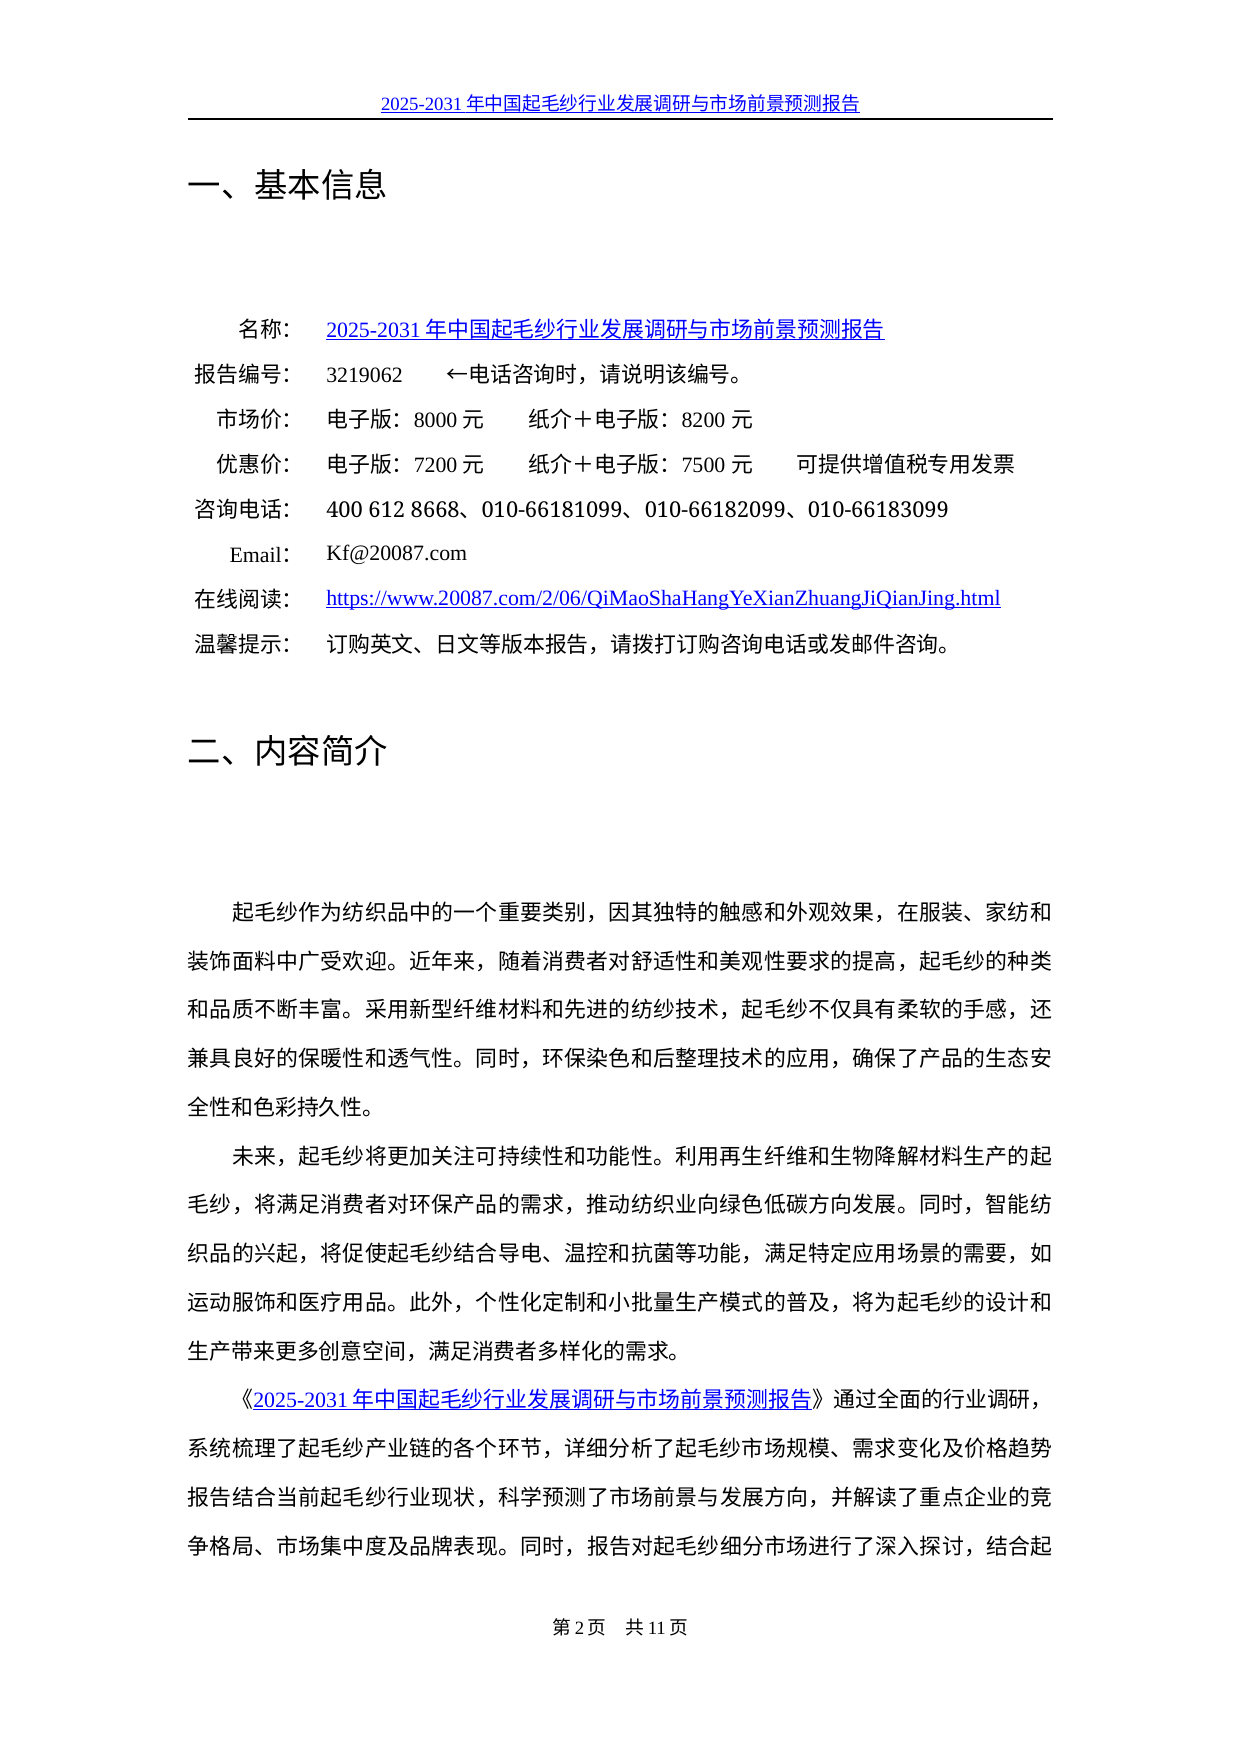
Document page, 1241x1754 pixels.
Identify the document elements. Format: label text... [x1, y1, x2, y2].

table_header 名称： [167, 312, 315, 357]
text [187, 894, 1053, 1561]
table_cell 3219062 ←电话咨询时，请说明该编号。 [315, 357, 1073, 402]
title 一、基本信息 [187, 150, 1053, 215]
table_cell 温馨提示： [167, 627, 315, 672]
table_cell 优惠价： [167, 447, 315, 492]
table_cell 400 612 8668、010-66181099、010-66182099、010-66183099 [315, 492, 1073, 537]
table_cell 报告编号： [167, 357, 315, 402]
table_cell Kf@20087.com [315, 537, 1073, 582]
table_cell 电子版：7200 元 纸介＋电子版：7500 元 可提供增值税专用发票 [315, 447, 1073, 492]
table_cell 咨询电话： [167, 492, 315, 537]
table_header 2025-2031年中国起毛纱行业发展调研与市场前景预测报告 [315, 312, 1073, 357]
title 二、内容简介 [187, 717, 1053, 782]
table_cell 电子版：8000 元 纸介＋电子版：8200 元 [315, 402, 1073, 447]
table_cell 订购英文、日文等版本报告，请拨打订购咨询电话或发邮件咨询。 [315, 627, 1073, 672]
table_cell 在线阅读： [167, 582, 315, 627]
table_cell [315, 582, 1073, 627]
table_cell Email： [167, 537, 315, 582]
table_cell 市场价： [167, 402, 315, 447]
